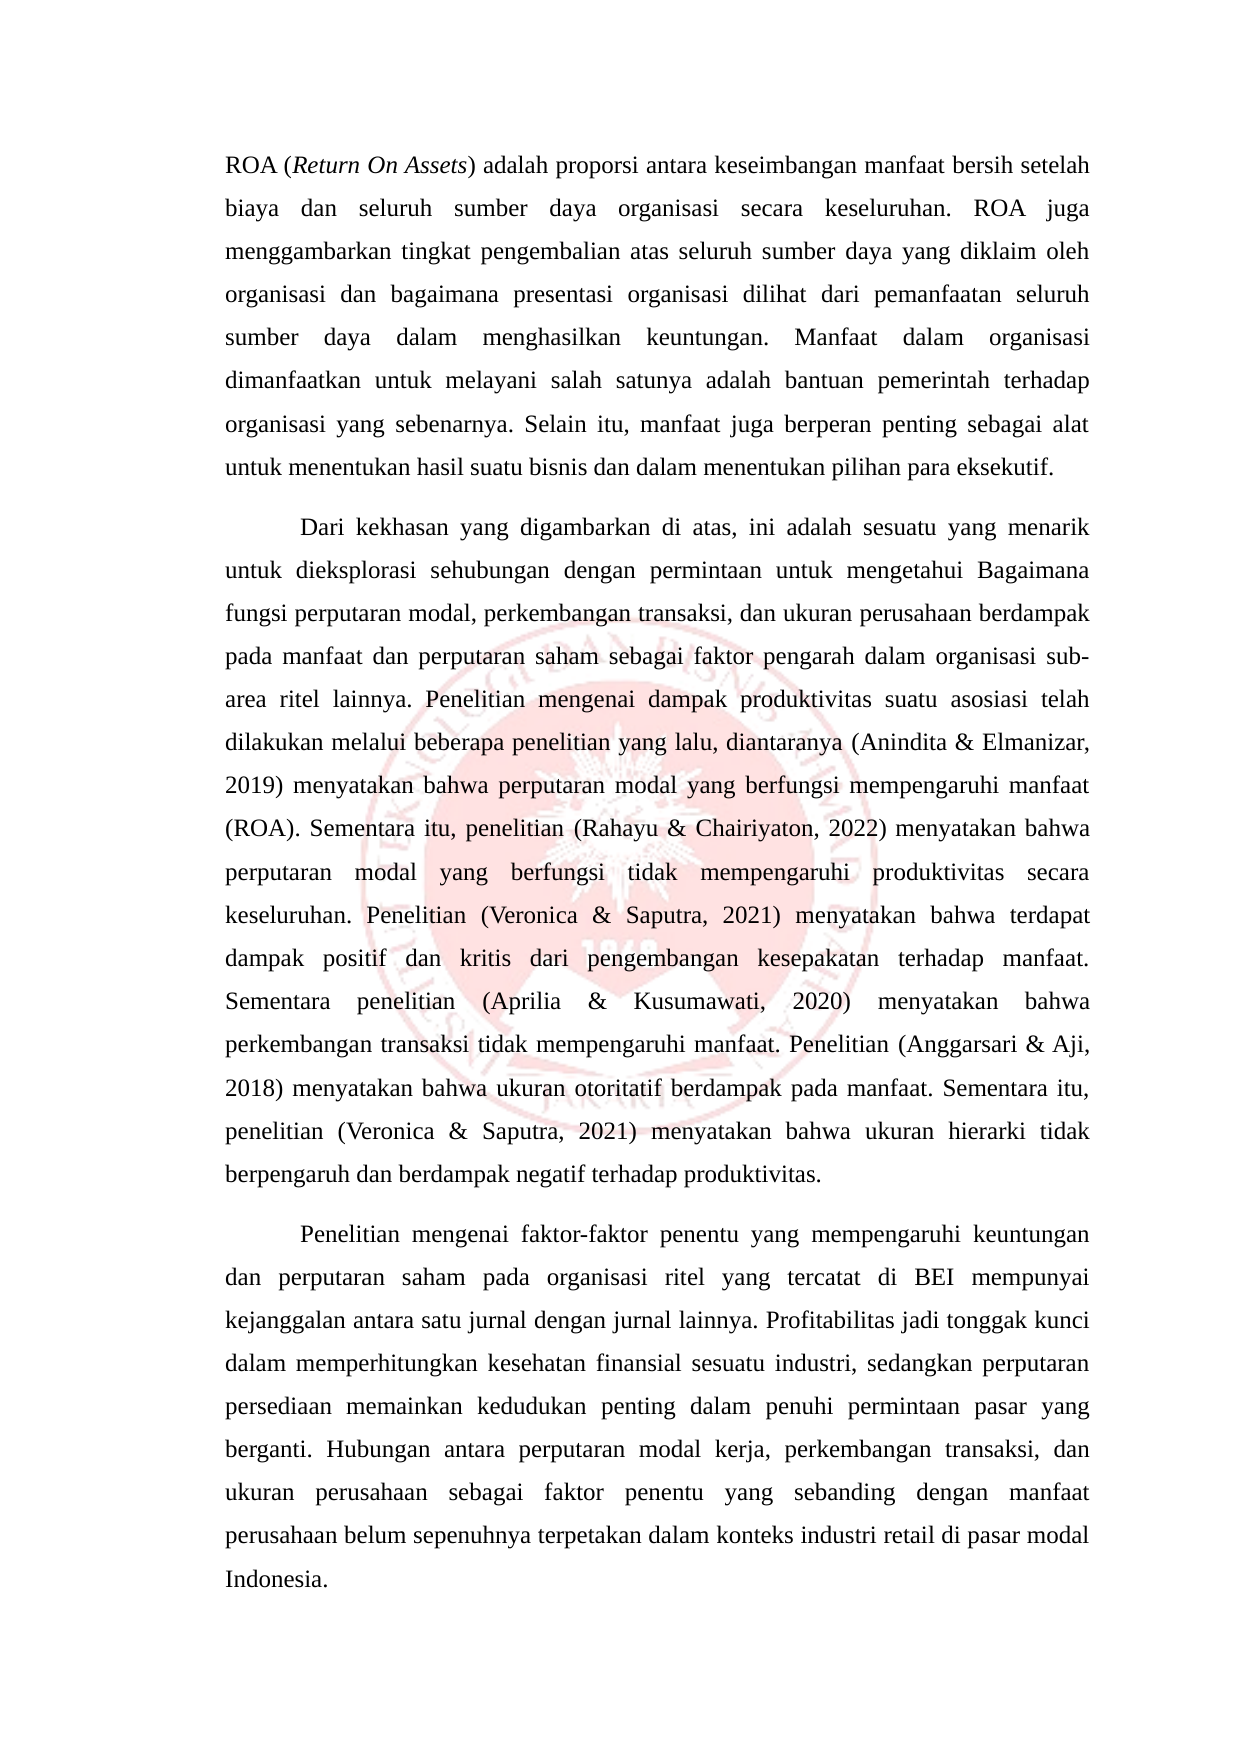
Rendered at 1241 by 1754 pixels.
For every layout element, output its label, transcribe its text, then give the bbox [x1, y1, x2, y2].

text Penelitian mengenai faktor-faktor penentu yang mempengaruhi keuntungan dan perputaran saham pada organisasi ritel yang tercatat di BEI mempunyai kejanggalan antara satu jurnal dengan jurnal lainnya. Profitabilitas jadi tonggak kunci dalam memperhitungkan kesehatan finansial sesuatu industri, sedangkan perputaran persediaan memainkan kedudukan penting dalam penuhi permintaan pasar yang berganti. Hubungan antara perputaran modal kerja, perkembangan transaksi, dan ukuran perusahaan sebagai faktor penentu yang sebanding dengan manfaat perusahaan belum sepenuhnya terpetakan dalam konteks industri retail di pasar modal Indonesia. [225, 1219, 1090, 1592]
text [225, 150, 1090, 481]
text Dari kekhasan yang digambarkan di atas, ini adalah sesuatu yang menarik untuk dieksplorasi sehubungan dengan permintaan untuk mengetahui Bagaimana fungsi perputaran modal, perkembangan transaksi, dan ukuran perusahaan berdampak pada manfaat dan perputaran saham sebagai faktor pengarah dalam organisasi sub-area ritel lainnya. Penelitian mengenai dampak produktivitas suatu asosiasi telah dilakukan melalui beberapa penelitian yang lalu, diantaranya (Anindita & Elmanizar, 2019) menyatakan bahwa perputaran modal yang berfungsi mempengaruhi manfaat (ROA). Sementara itu, penelitian (Rahayu & Chairiyaton, 2022) menyatakan bahwa perputaran modal yang berfungsi tidak mempengaruhi produktivitas secara keseluruhan. Penelitian (Veronica & Saputra, 2021) menyatakan bahwa terdapat dampak positif dan kritis dari pengembangan kesepakatan terhadap manfaat. Sementara penelitian (Aprilia & Kusumawati, 2020) menyatakan bahwa perkembangan transaksi tidak mempengaruhi manfaat. Penelitian (Anggarsari & Aji, 2018) menyatakan bahwa ukuran otoritatif berdampak pada manfaat. Sementara itu, penelitian (Veronica & Saputra, 2021) menyatakan bahwa ukuran hierarki tidak berpengaruh dan berdampak negatif terhadap produktivitas. [225, 512, 1090, 1188]
